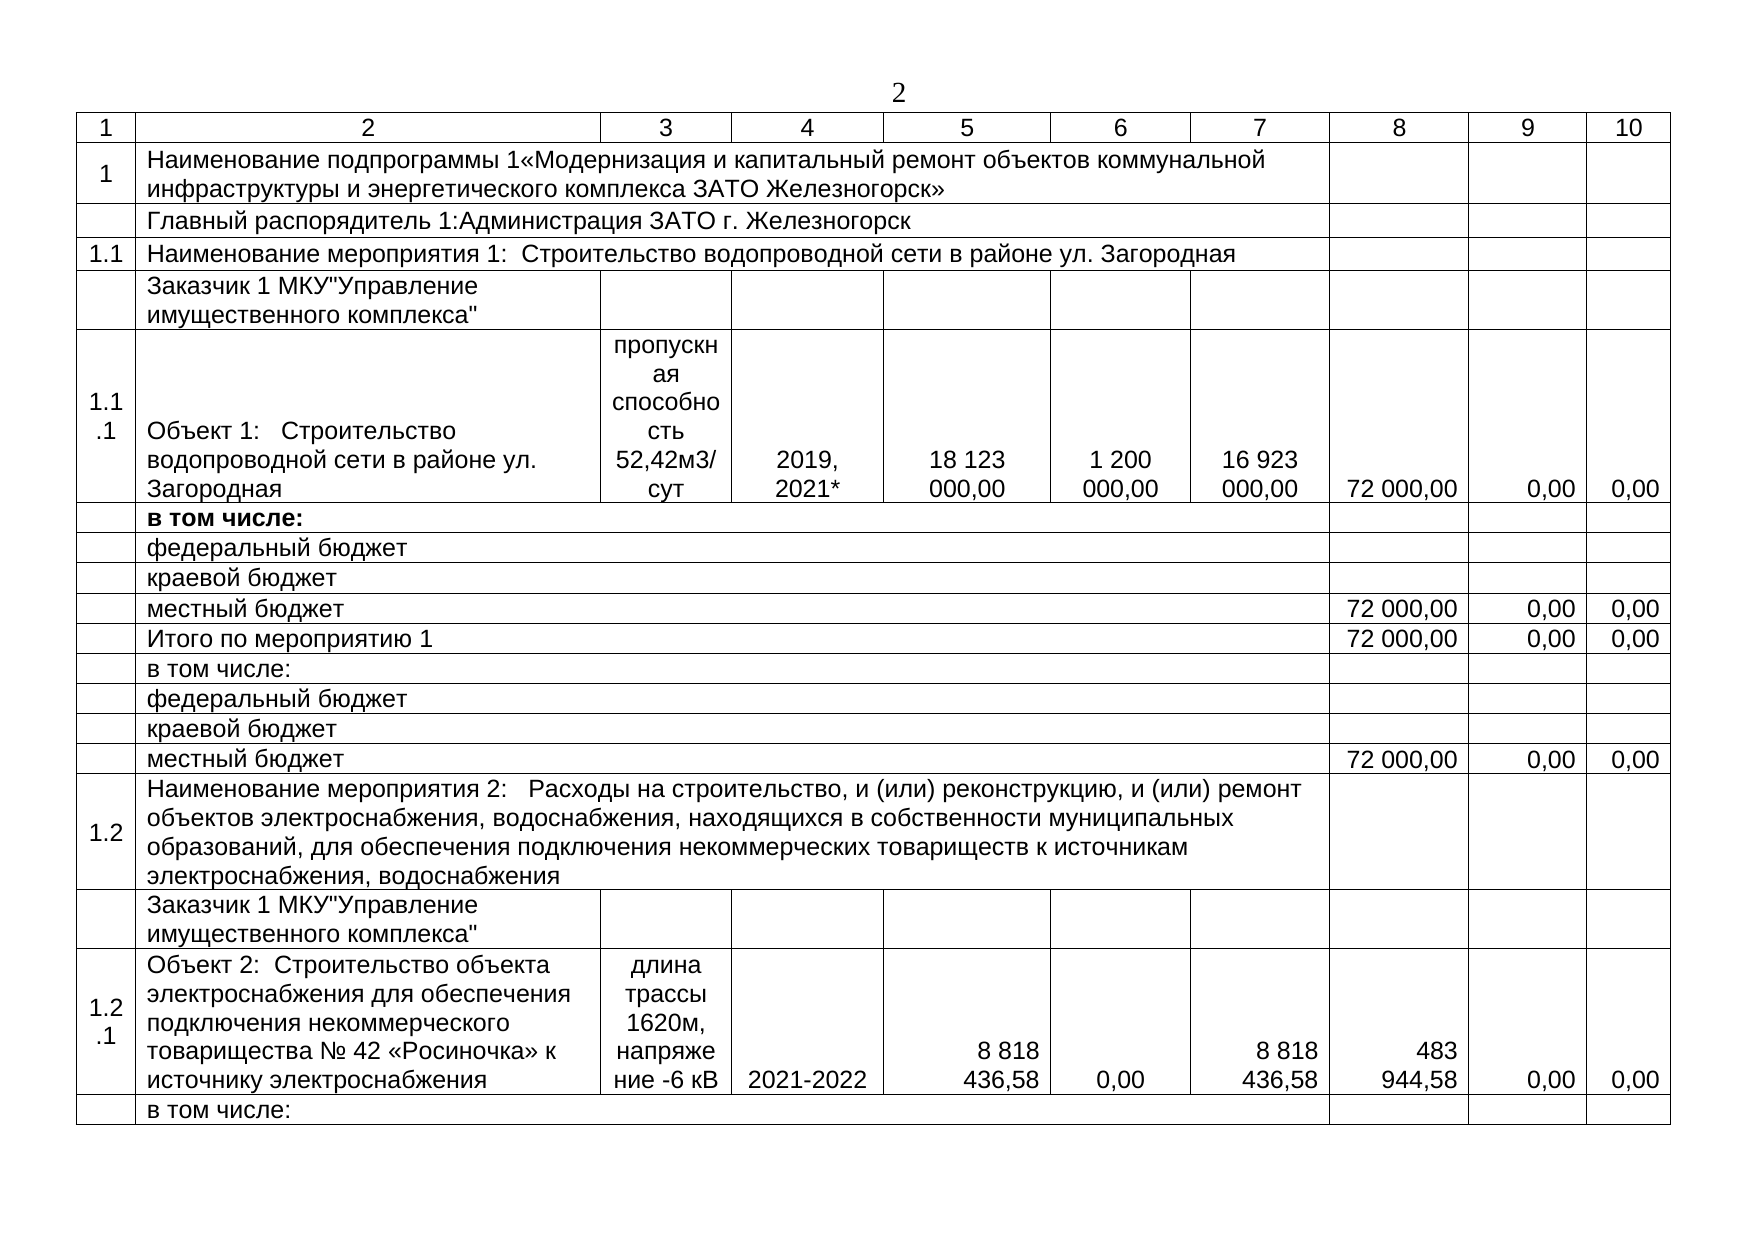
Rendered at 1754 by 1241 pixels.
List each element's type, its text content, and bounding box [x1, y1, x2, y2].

table_cell 0,00 [1587, 330, 1670, 502]
table_cell краевой бюджет [136, 714, 1329, 743]
table_cell [1330, 1095, 1468, 1123]
table_cell [601, 271, 731, 329]
table_cell 8 818 436,58 [1191, 949, 1329, 1094]
table_cell 6 [1051, 113, 1190, 142]
table_cell 72 000,00 [1330, 744, 1468, 773]
table_cell [1469, 143, 1586, 203]
table_cell 18 123 000,00 [884, 330, 1050, 502]
table_cell [601, 890, 731, 948]
table_cell пропускная способность 52,42м3/сут [601, 330, 731, 502]
table_cell 72 000,00 [1330, 330, 1468, 502]
table_cell [1330, 238, 1468, 270]
table_cell [1587, 654, 1670, 683]
table_cell 3 [601, 113, 731, 142]
table_cell [1330, 271, 1468, 329]
table_cell [1330, 890, 1468, 948]
table_cell [884, 890, 1050, 948]
table_cell федеральный бюджет [136, 533, 1329, 562]
table_cell [1330, 714, 1468, 743]
table_cell 2 [136, 113, 600, 142]
table_cell 1.2 [77, 774, 135, 889]
table_cell 0,00 [1587, 949, 1670, 1094]
table_cell [1330, 204, 1468, 237]
table_cell 4 [732, 113, 883, 142]
table_cell 2019, 2021* [732, 330, 883, 502]
table_cell [1587, 238, 1670, 270]
table_cell 0,00 [1587, 744, 1670, 773]
table_cell 0,00 [1469, 594, 1586, 623]
table_cell [77, 654, 135, 683]
table_cell [732, 271, 883, 329]
table_cell [1587, 533, 1670, 562]
table_cell 1.2.1 [77, 949, 135, 1094]
table_cell в том числе: [136, 503, 1329, 532]
table_cell [1587, 563, 1670, 592]
table_cell 8 [1330, 113, 1468, 142]
table_cell Наименование мероприятия 2: Расходы на строительство, и (или) реконструкцию, и (или) ремонт объектов электроснабжения, водоснабжения, находящихся в собственности муниципальных образований, для обеспечения подключения некоммерческих товариществ к источникам электроснабжения, водоснабжения [136, 774, 1329, 889]
table_cell 5 [884, 113, 1050, 142]
table_cell [1587, 684, 1670, 713]
table_cell [77, 1095, 135, 1123]
table_cell [77, 533, 135, 562]
table_cell [1330, 533, 1468, 562]
table_cell [1191, 890, 1329, 948]
table_cell 1 [77, 143, 135, 203]
table_cell [1051, 271, 1190, 329]
table_cell [1469, 271, 1586, 329]
table_cell 9 [1469, 113, 1586, 142]
table_cell 0,00 [1051, 949, 1190, 1094]
table_cell [1587, 774, 1670, 889]
table_cell 0,00 [1469, 744, 1586, 773]
table_cell 8 818 436,58 [884, 949, 1050, 1094]
table_cell [1330, 563, 1468, 592]
table_cell местный бюджет [136, 744, 1329, 773]
table_cell 0,00 [1469, 330, 1586, 502]
table_cell [1469, 204, 1586, 237]
table_cell [77, 204, 135, 237]
table_cell [1587, 204, 1670, 237]
table_cell [77, 594, 135, 623]
table_cell 0,00 [1469, 624, 1586, 653]
table_cell 1 200 000,00 [1051, 330, 1190, 502]
table_cell [1469, 774, 1586, 889]
table_cell 16 923 000,00 [1191, 330, 1329, 502]
table_cell [1587, 1095, 1670, 1123]
table_cell [77, 714, 135, 743]
table_cell [732, 890, 883, 948]
table_cell Главный распорядитель 1:Администрация ЗАТО г. Железногорск [136, 204, 1329, 237]
table_cell 0,00 [1587, 594, 1670, 623]
table_cell длина трассы 1620м, напряжение -6 кВ [601, 949, 731, 1094]
table_cell [1587, 271, 1670, 329]
table_cell [1469, 654, 1586, 683]
table_cell [1330, 774, 1468, 889]
table_cell [1330, 684, 1468, 713]
table_cell Заказчик 1 МКУ"Управление имущественного комплекса" [136, 271, 600, 329]
table_cell [884, 271, 1050, 329]
table_cell Наименование мероприятия 1: Строительство водопроводной сети в районе ул. Загородная [136, 238, 1329, 270]
table_cell 72 000,00 [1330, 594, 1468, 623]
table_cell Объект 2: Строительство объекта электроснабжения для обеспечения подключения некоммерческого товарищества № 42 «Росиночка» к источнику электроснабжения [136, 949, 600, 1094]
table_cell краевой бюджет [136, 563, 1329, 592]
table_cell [77, 684, 135, 713]
table_cell [1330, 654, 1468, 683]
table_cell [77, 503, 135, 532]
table_cell [1469, 533, 1586, 562]
table_cell [1469, 684, 1586, 713]
table_cell 10 [1587, 113, 1670, 142]
table_cell [1469, 503, 1586, 532]
table_cell 7 [1191, 113, 1329, 142]
table_cell [77, 271, 135, 329]
table_cell 1.1.1 [77, 330, 135, 502]
table_cell Итого по мероприятию 1 [136, 624, 1329, 653]
table_cell 1 [77, 113, 135, 142]
table_cell 0,00 [1587, 624, 1670, 653]
table_cell [77, 744, 135, 773]
table_cell [77, 890, 135, 948]
table_cell в том числе: [136, 1095, 1329, 1123]
table_cell [1469, 563, 1586, 592]
table_cell 2021-2022 [732, 949, 883, 1094]
table_cell [1191, 271, 1329, 329]
table_cell [77, 624, 135, 653]
table_cell [1330, 143, 1468, 203]
table_cell [1587, 890, 1670, 948]
table_cell местный бюджет [136, 594, 1329, 623]
table_cell Наименование подпрограммы 1«Модернизация и капитальный ремонт объектов коммунальной инфраструктуры и энергетического комплекса ЗАТО Железногорск» [136, 143, 1329, 203]
table_cell 483 944,58 [1330, 949, 1468, 1094]
table_cell 72 000,00 [1330, 624, 1468, 653]
table_cell Объект 1: Строительство водопроводной сети в районе ул. Загородная [136, 330, 600, 502]
table_cell [1587, 143, 1670, 203]
table_cell [1587, 714, 1670, 743]
table_cell в том числе: [136, 654, 1329, 683]
table_cell [1469, 1095, 1586, 1123]
table_cell Заказчик 1 МКУ"Управление имущественного комплекса" [136, 890, 600, 948]
table_cell 0,00 [1469, 949, 1586, 1094]
table_cell [1469, 714, 1586, 743]
table_cell [1587, 503, 1670, 532]
table_cell [1051, 890, 1190, 948]
table_cell [1330, 503, 1468, 532]
table_cell 1.1 [77, 238, 135, 270]
table_cell [1469, 890, 1586, 948]
table_cell [77, 563, 135, 592]
table_cell федеральный бюджет [136, 684, 1329, 713]
table_cell [1469, 238, 1586, 270]
